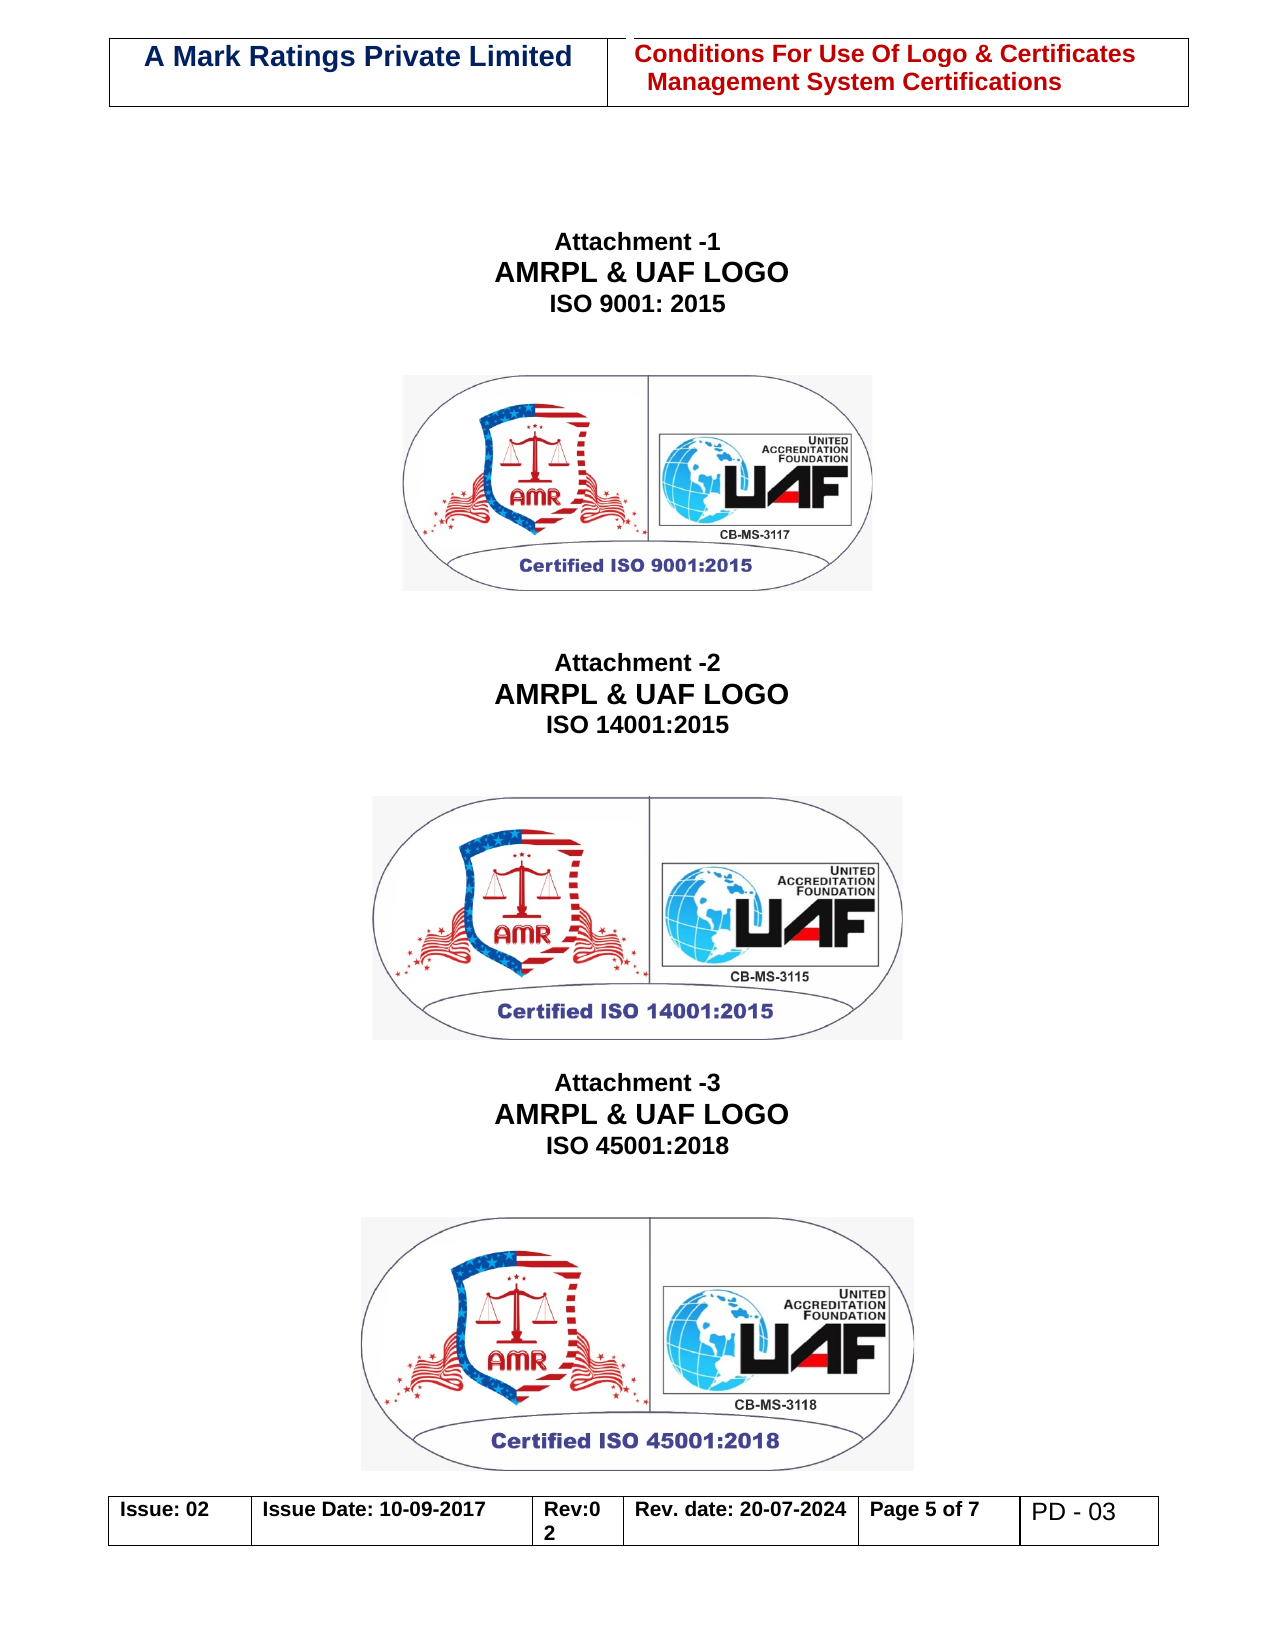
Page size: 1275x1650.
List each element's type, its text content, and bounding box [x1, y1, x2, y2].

subtitle AMRPL & UAF LOGO [120, 1097, 1155, 1131]
text ISO 14001:2015 [120, 710, 1155, 739]
subtitle AMRPL & UAF LOGO [120, 677, 1155, 710]
picture [360, 1217, 915, 1471]
picture [402, 375, 873, 591]
text Attachment -2 [120, 648, 1155, 677]
picture [372, 796, 903, 1040]
text Attachment -3 [120, 1068, 1155, 1097]
text ISO 9001: 2015 [120, 289, 1155, 317]
subtitle AMRPL & UAF LOGO [120, 255, 1155, 289]
text Attachment -1 [120, 226, 1155, 255]
text ISO 45001:2018 [120, 1131, 1155, 1159]
